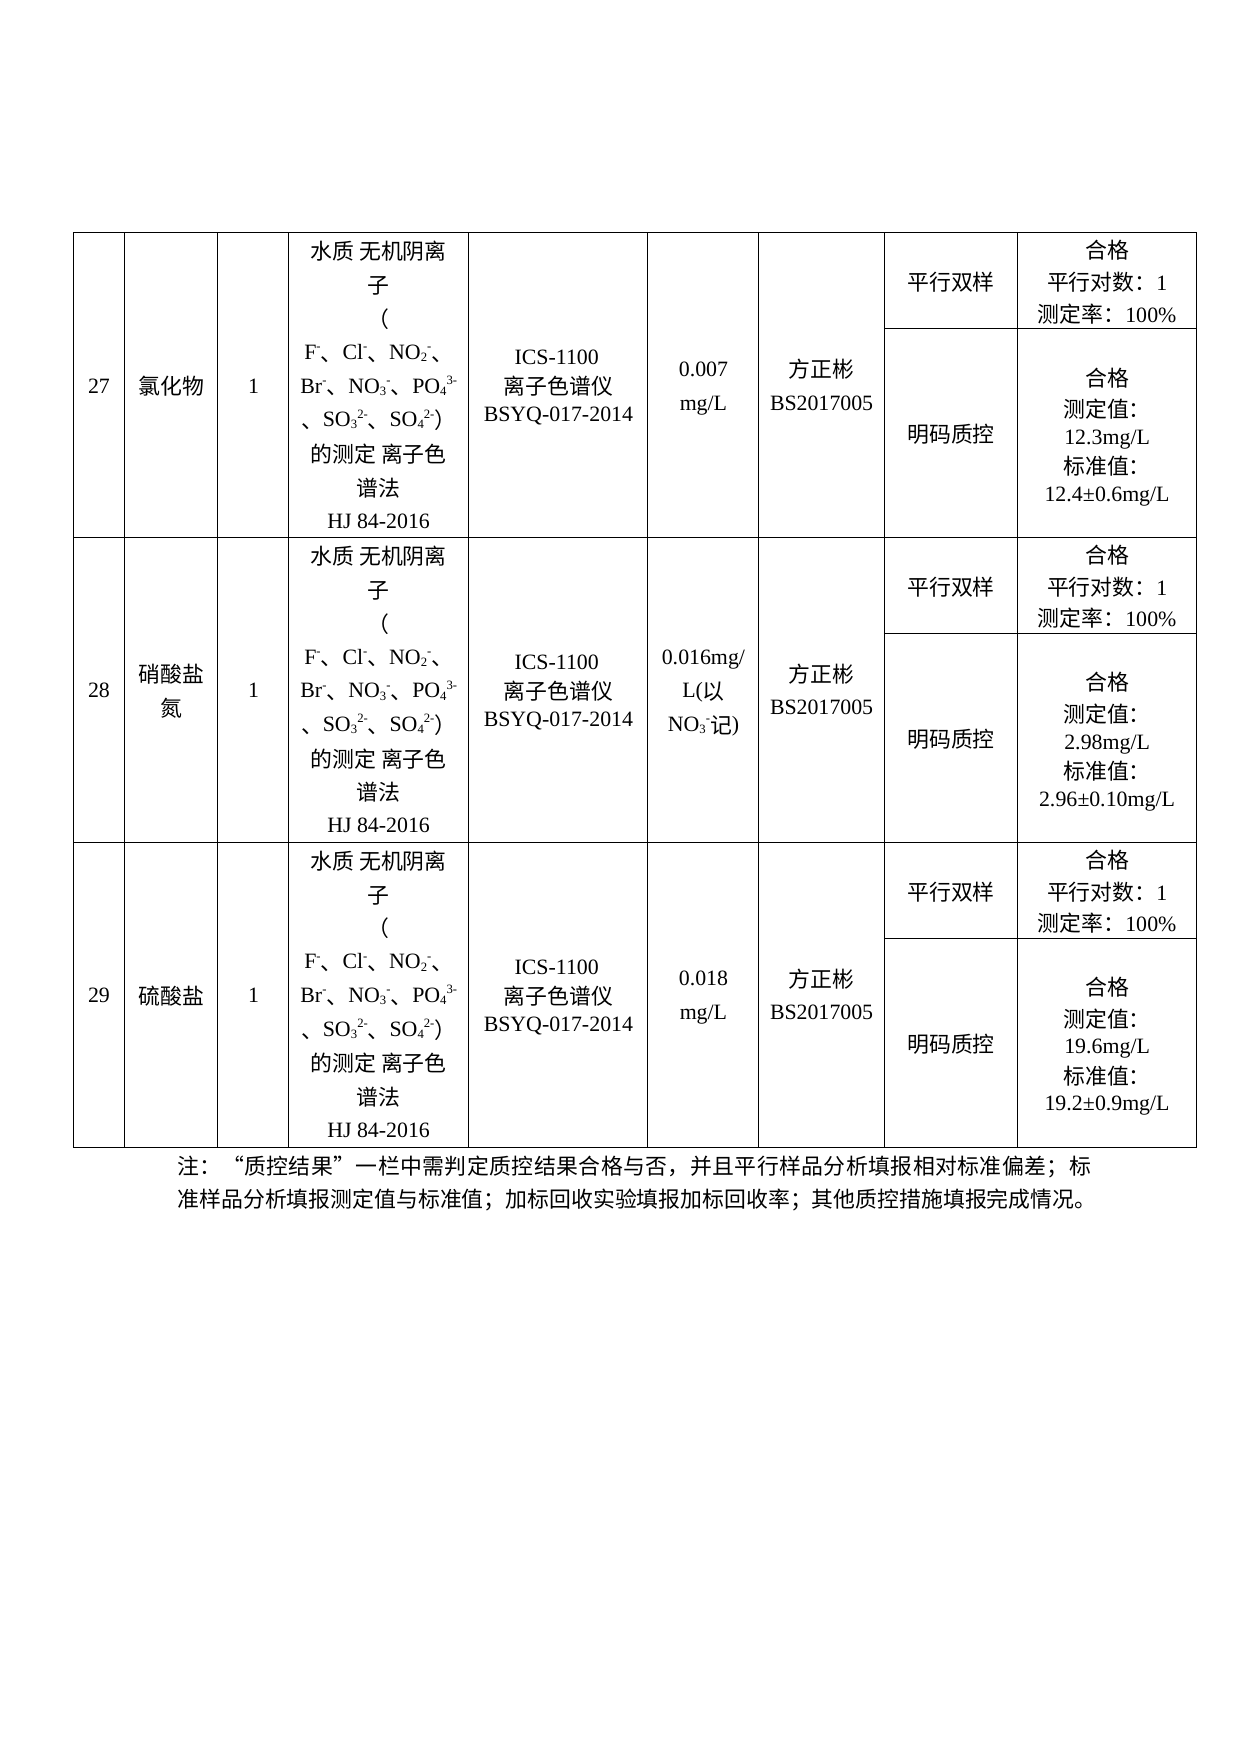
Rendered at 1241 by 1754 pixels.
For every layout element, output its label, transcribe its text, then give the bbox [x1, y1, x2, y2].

table_cell 硝酸盐氮 [125, 538, 217, 842]
table_cell 水质 无机阴离子（F-、Cl-、NO2-、Br-、NO3-、PO43-、SO32-、SO42-）的测定 离子色谱法 HJ 84-2016 [289, 843, 468, 1147]
table_cell 硫酸盐 [125, 843, 217, 1147]
table_cell 平行双样 [885, 843, 1017, 938]
table_cell 0.018 mg/L [648, 843, 758, 1147]
table_cell 明码质控 [885, 939, 1017, 1147]
table_cell 明码质控 [885, 329, 1017, 537]
table_cell 合格 测定值：12.3mg/L 标准值：12.4±0.6mg/L [1018, 329, 1196, 537]
table_cell 方正彬BS2017005 [759, 843, 884, 1147]
table_cell 合格 测定值：2.98mg/L 标准值：2.96±0.10mg/L [1018, 634, 1196, 842]
table_cell 水质 无机阴离子（F-、Cl-、NO2-、Br-、NO3-、PO43-、SO32-、SO42-）的测定 离子色谱法 HJ 84-2016 [289, 538, 468, 842]
table_cell 合格 平行对数：1 测定率：100% [1018, 233, 1196, 328]
table_cell ICS-1100 离子色谱仪 BSYQ-017-2014 [469, 843, 647, 1147]
table_cell 0.016mg/L(以NO3-记) [648, 538, 758, 842]
table_cell 明码质控 [885, 634, 1017, 842]
table_cell ICS-1100 离子色谱仪 BSYQ-017-2014 [469, 538, 647, 842]
table_cell 平行双样 [885, 233, 1017, 328]
table_cell 27 [74, 233, 124, 537]
table_cell 28 [74, 538, 124, 842]
table_cell 29 [74, 843, 124, 1147]
table_cell 合格 测定值：19.6mg/L 标准值：19.2±0.9mg/L [1018, 939, 1196, 1147]
table_cell 平行双样 [885, 538, 1017, 633]
text 注：“质控结果”一栏中需判定质控结果合格与否，并且平行样品分析填报相对标准偏差；标准样品分析填报测定值与标准值；加标回收实验填报加标回收率；其他质控措施填报完成情况。 [177, 1148, 1093, 1215]
table_cell 合格 平行对数：1 测定率：100% [1018, 538, 1196, 633]
table_cell 氯化物 [125, 233, 217, 537]
table_cell 0.007 mg/L [648, 233, 758, 537]
table_cell 1 [218, 843, 288, 1147]
table_cell 1 [218, 233, 288, 537]
table_cell ICS-1100 离子色谱仪 BSYQ-017-2014 [469, 233, 647, 537]
table_cell 1 [218, 538, 288, 842]
table_cell 方正彬BS2017005 [759, 538, 884, 842]
table_cell 方正彬BS2017005 [759, 233, 884, 537]
table_cell 水质 无机阴离子（F-、Cl-、NO2-、Br-、NO3-、PO43-、SO32-、SO42-）的测定 离子色谱法 HJ 84-2016 [289, 233, 468, 537]
table_cell 合格 平行对数：1 测定率：100% [1018, 843, 1196, 938]
